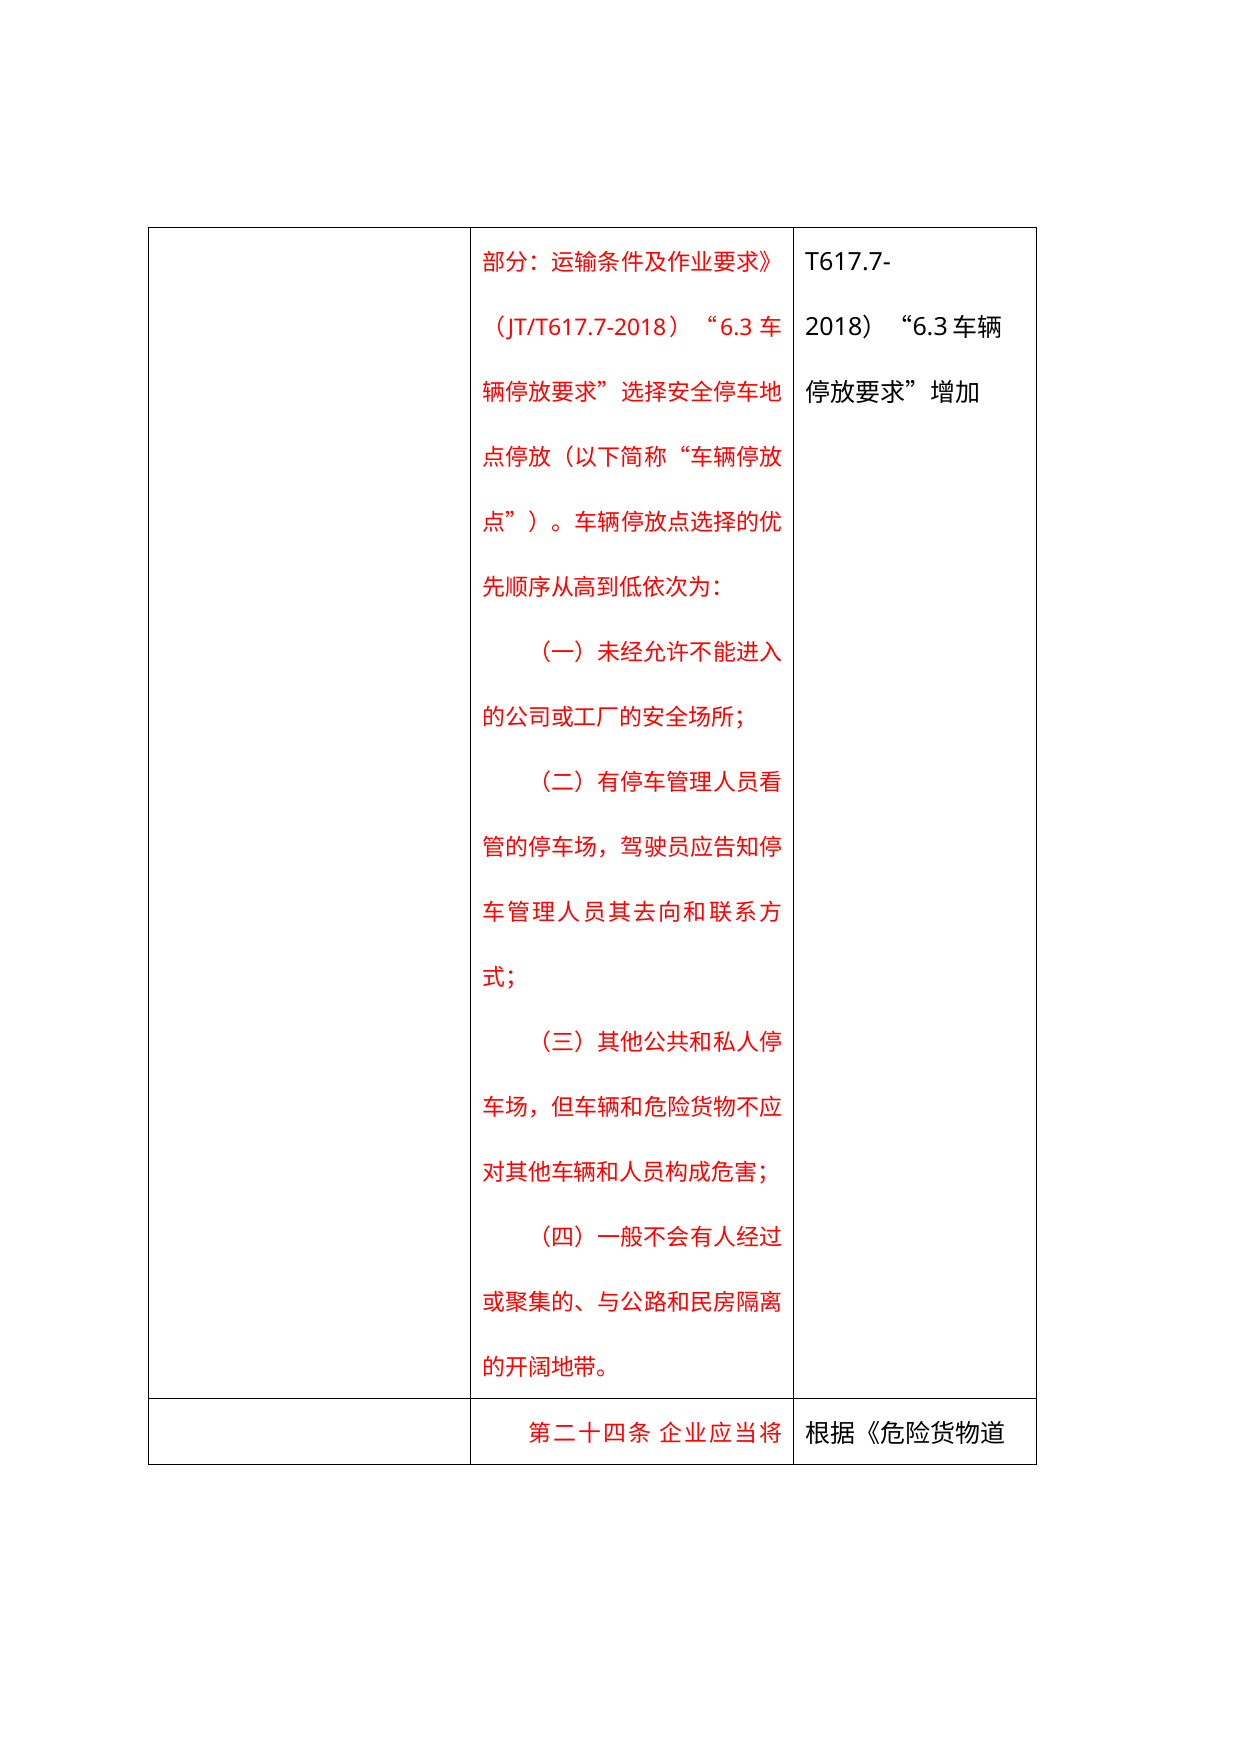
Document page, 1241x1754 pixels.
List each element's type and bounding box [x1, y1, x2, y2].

table_cell [471, 1399, 793, 1464]
table_cell [794, 228, 1036, 1398]
table_cell [149, 228, 470, 1398]
table_cell [471, 228, 793, 1398]
table_cell [149, 1399, 470, 1464]
table_cell [794, 1399, 1036, 1464]
